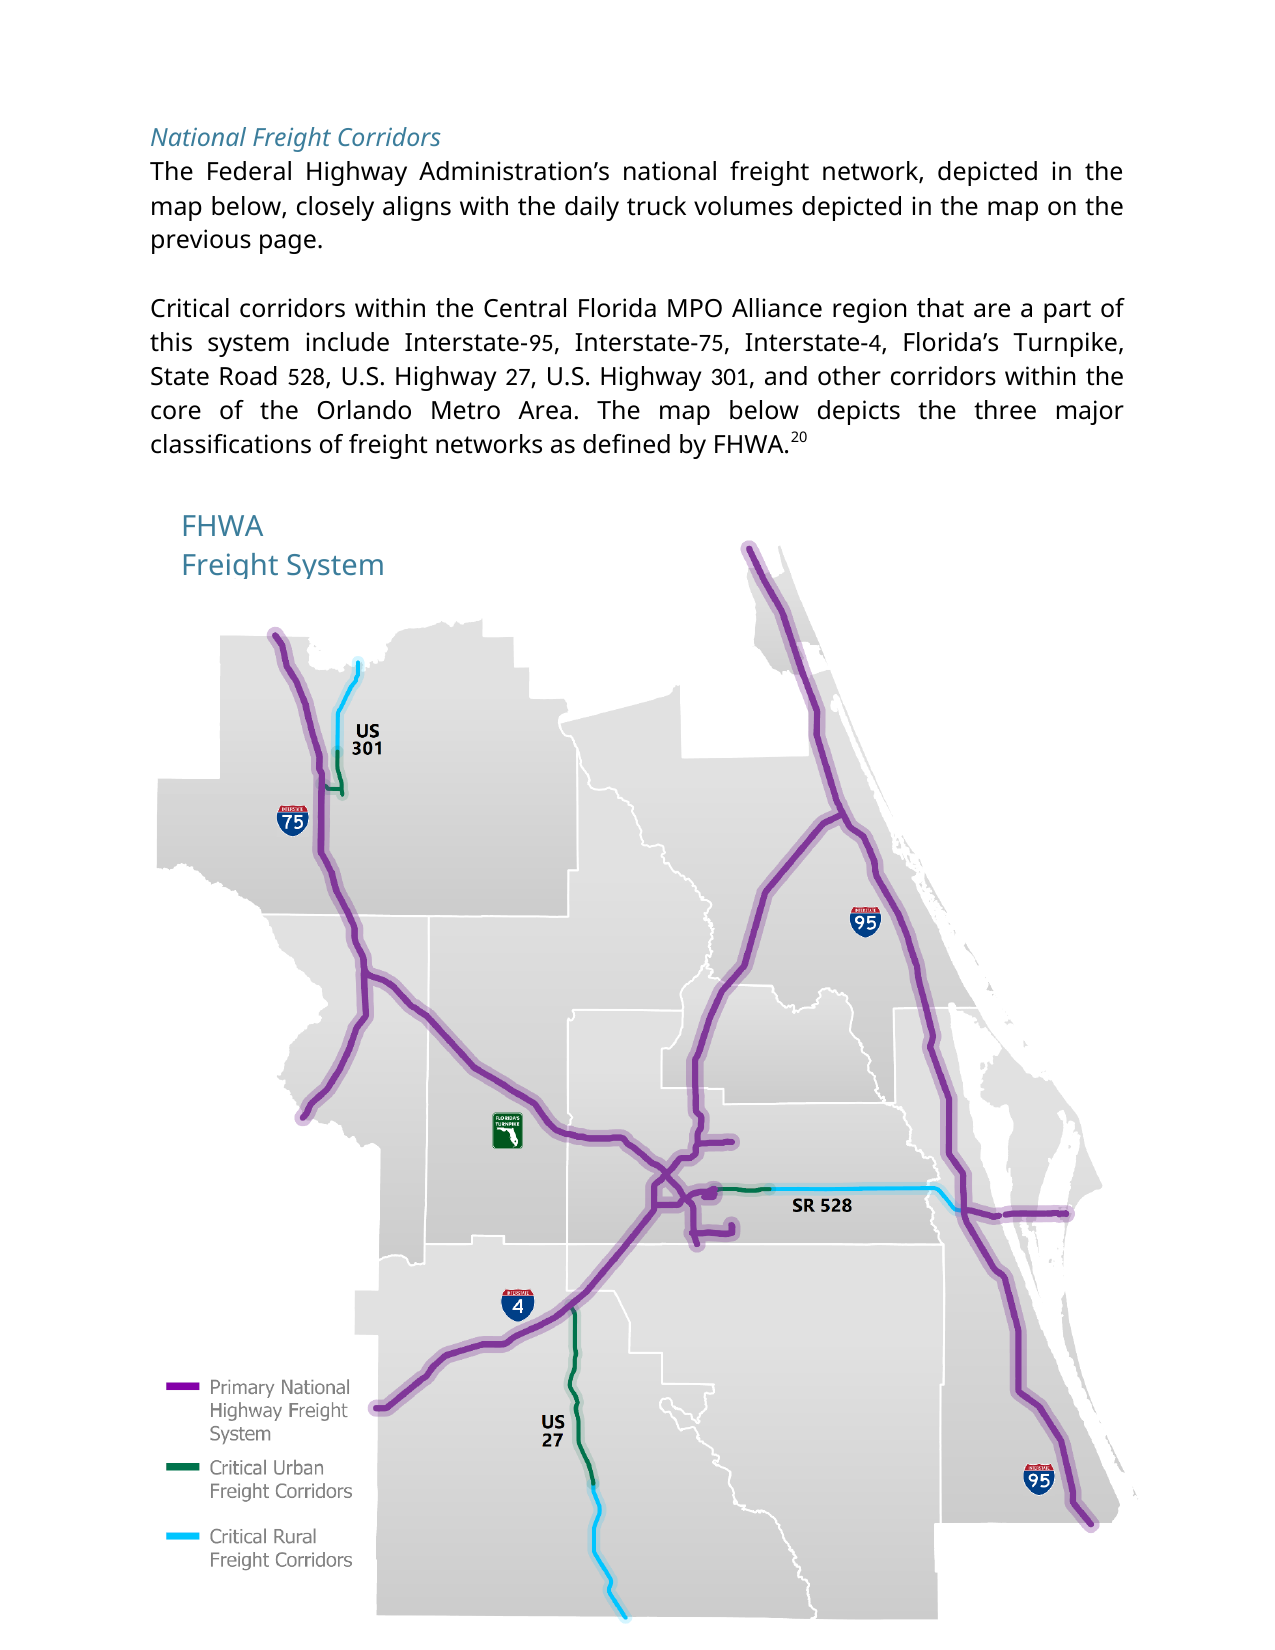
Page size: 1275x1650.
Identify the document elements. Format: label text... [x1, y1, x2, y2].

text National Freight Corridors [150, 120, 1125, 154]
text Critical corridors within the Central Florida MPO Alliance region that are a part of this system include Interstate-95, Interstate-75, Interstate-4, Florida’s Turnpike, State Road 528, U.S. Highway 27, U.S. Highway 301, and other corridors within the core of the Orlando Metro Area. The map below depicts the three major classifications of freight networks as defined by FHWA.20 [150, 290, 1125, 461]
text The Federal Highway Administration’s national freight network, depicted in the map below, closely aligns with the daily truck volumes depicted in the map on the previous page. [150, 154, 1125, 256]
picture [150, 536, 1140, 1628]
